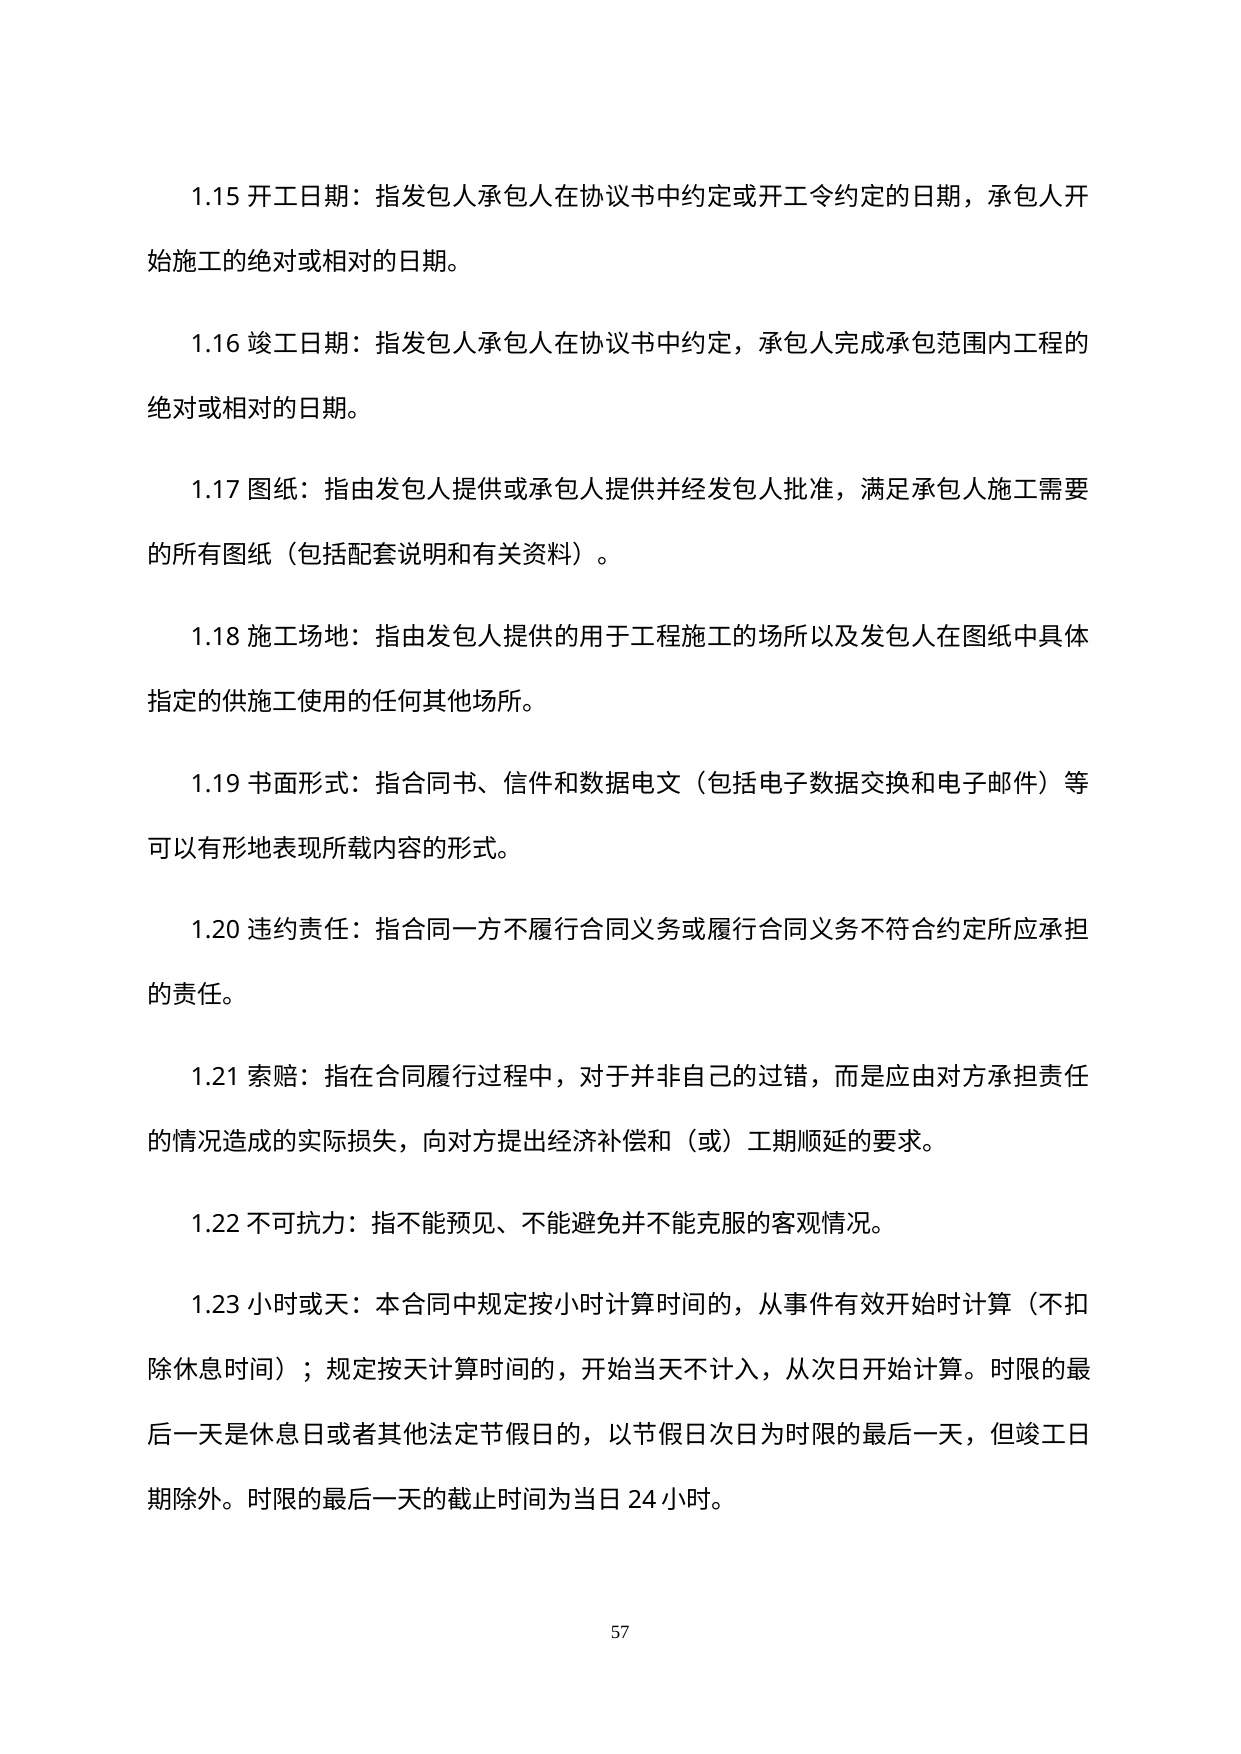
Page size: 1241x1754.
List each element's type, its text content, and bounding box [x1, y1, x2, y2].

text 1.15 开工日期：指发包人承包人在协议书中约定或开工令约定的日期，承包人开始施工的绝对或相对的日期。 [148, 162, 1092, 292]
text 1.20 违约责任：指合同一方不履行合同义务或履行合同义务不符合约定所应承担的责任。 [148, 895, 1092, 1025]
text 1.18 施工场地：指由发包人提供的用于工程施工的场所以及发包人在图纸中具体指定的供施工使用的任何其他场所。 [148, 602, 1092, 732]
text 1.17 图纸：指由发包人提供或承包人提供并经发包人批准，满足承包人施工需要的所有图纸（包括配套说明和有关资料）。 [148, 455, 1092, 585]
text 1.22 不可抗力：指不能预见、不能避免并不能克服的客观情况。 [148, 1189, 1092, 1254]
text 1.16 竣工日期：指发包人承包人在协议书中约定，承包人完成承包范围内工程的绝对或相对的日期。 [148, 309, 1092, 439]
text 1.19 书面形式：指合同书、信件和数据电文（包括电子数据交换和电子邮件）等可以有形地表现所载内容的形式。 [148, 749, 1092, 879]
text 1.23 小时或天：本合同中规定按小时计算时间的，从事件有效开始时计算（不扣除休息时间）；规定按天计算时间的，开始当天不计入，从次日开始计算。时限的最后一天是休息日或者其他法定节假日的，以节假日次日为时限的最后一天，但竣工日期除外。时限的最后一天的截止时间为当日24小时。 [148, 1270, 1092, 1530]
text 1.21 索赔：指在合同履行过程中，对于并非自己的过错，而是应由对方承担责任的情况造成的实际损失，向对方提出经济补偿和（或）工期顺延的要求。 [148, 1042, 1092, 1172]
